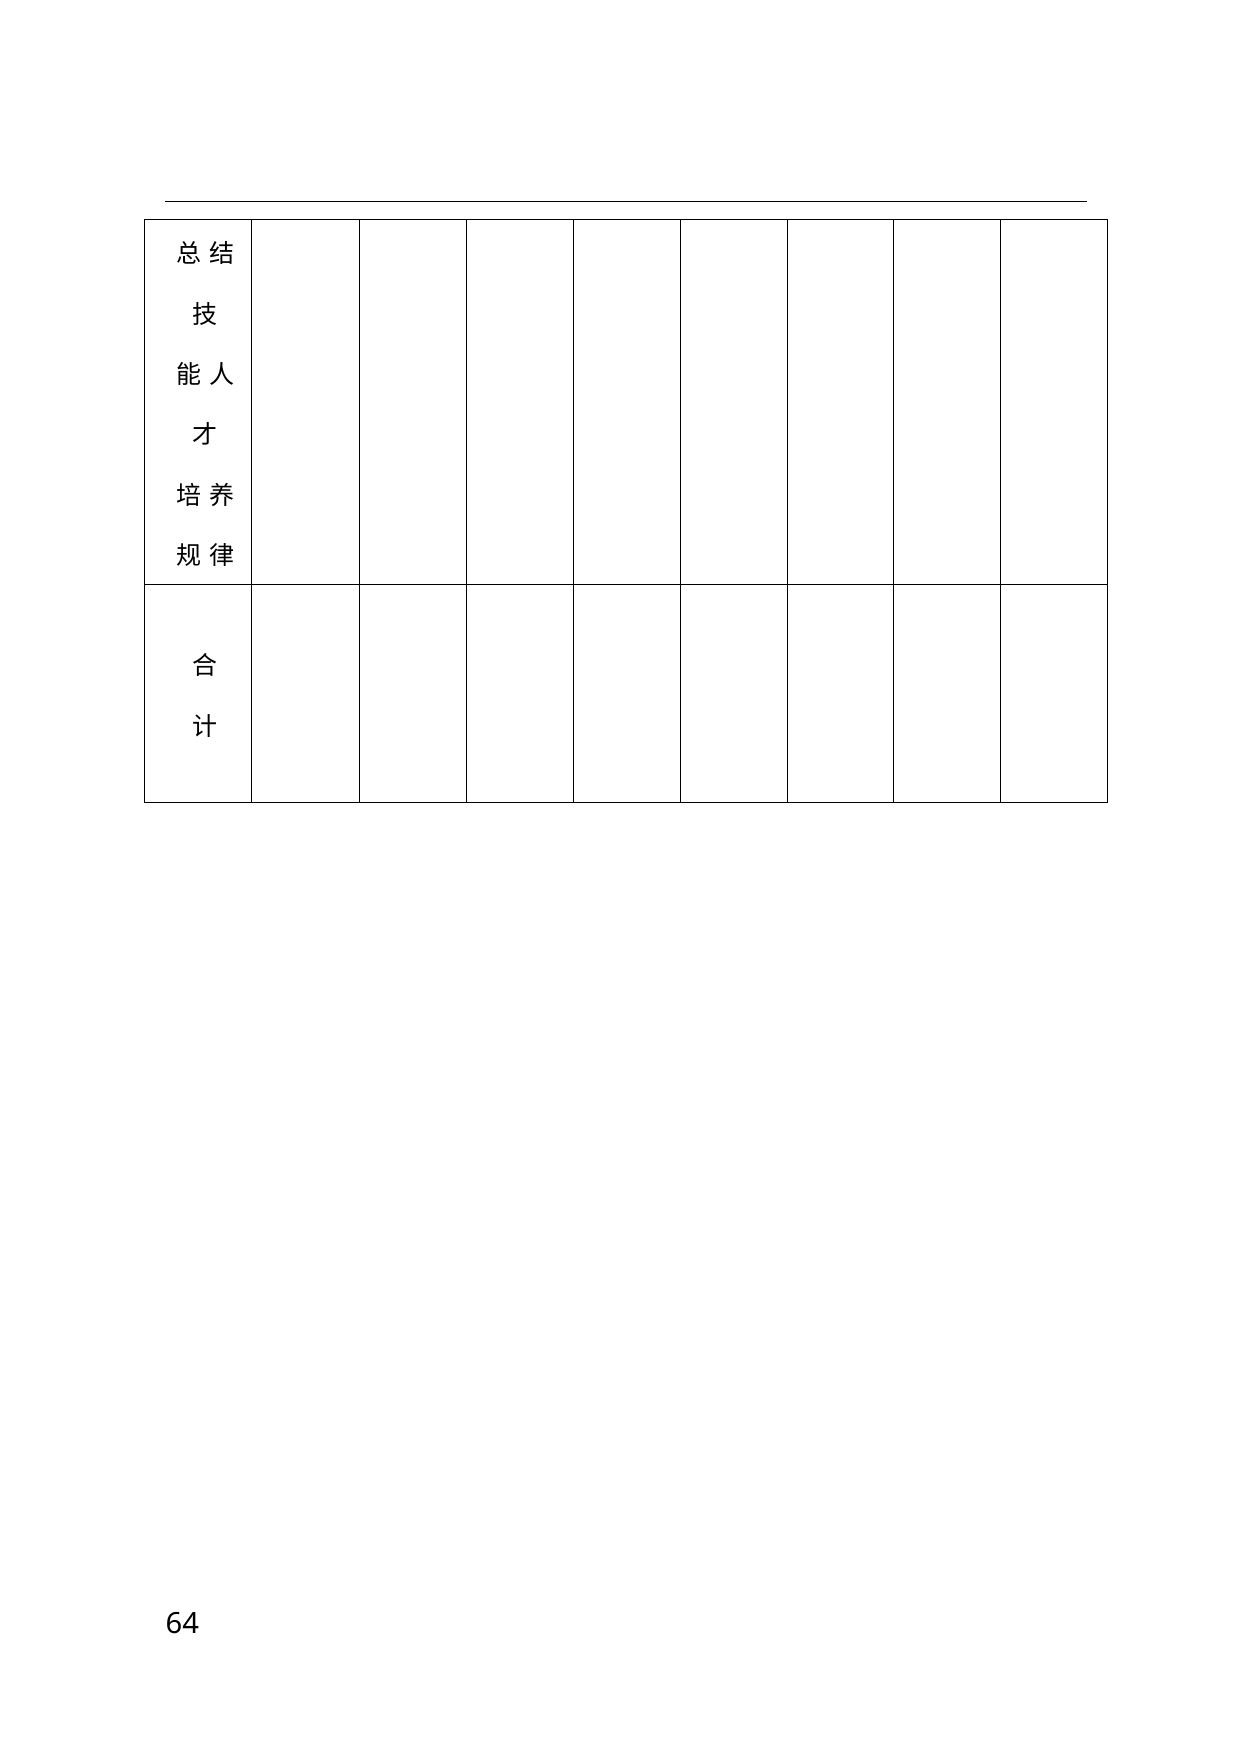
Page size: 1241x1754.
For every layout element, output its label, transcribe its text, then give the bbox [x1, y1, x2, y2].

table_cell [467, 220, 573, 584]
table_cell [360, 220, 466, 584]
table_cell [788, 585, 893, 802]
table_cell [894, 220, 1000, 584]
table_cell [681, 220, 787, 584]
table_cell [252, 585, 359, 802]
table_cell [1001, 220, 1107, 584]
table_cell [574, 220, 680, 584]
table_cell [467, 585, 573, 802]
table_cell [574, 585, 680, 802]
table_cell 合 计 [145, 585, 251, 802]
table_cell [1001, 585, 1107, 802]
table_cell [252, 220, 359, 584]
table_cell [894, 585, 1000, 802]
table_cell 总结技 能人才 培养规律 [145, 220, 251, 584]
table_cell [681, 585, 787, 802]
table_cell [788, 220, 893, 584]
table_cell [360, 585, 466, 802]
